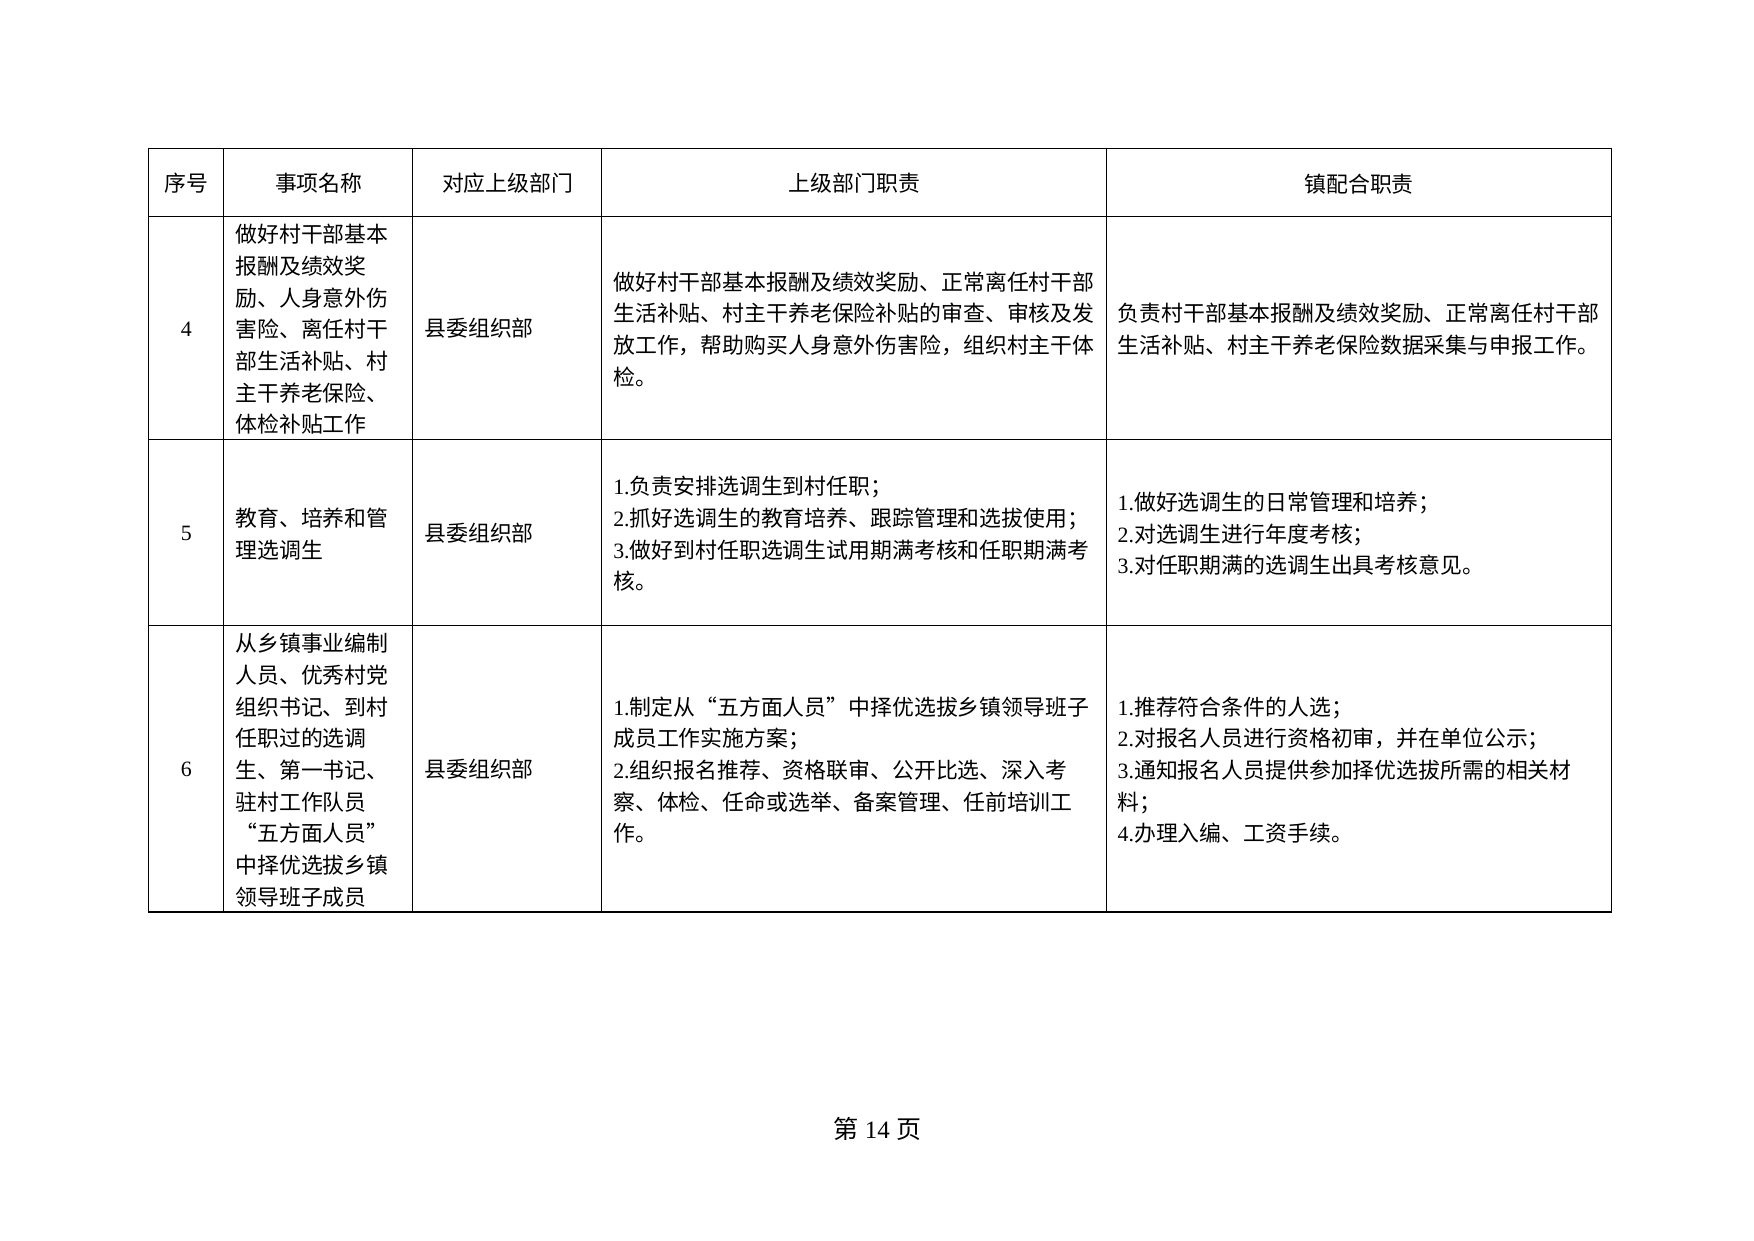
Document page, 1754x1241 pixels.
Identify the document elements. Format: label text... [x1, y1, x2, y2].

table_cell 5 [149, 440, 223, 625]
table_cell 县委组织部 [413, 217, 601, 439]
table_cell 1.推荐符合条件的人选； 2.对报名人员进行资格初审，并在单位公示； 3.通知报名人员提供参加择优选拔所需的相关材料； 4.办理入编、工资手续。 [1107, 626, 1611, 911]
table_cell 6 [149, 626, 223, 911]
table_cell 做好村干部基本报酬及绩效奖励、正常离任村干部生活补贴、村主干养老保险补贴的审查、审核及发放工作，帮助购买人身意外伤害险，组织村主干体检。 [602, 217, 1106, 439]
table_cell 县委组织部 [413, 626, 601, 911]
table_header 序号 [149, 149, 223, 216]
table_cell 负责村干部基本报酬及绩效奖励、正常离任村干部生活补贴、村主干养老保险数据采集与申报工作。 [1107, 217, 1611, 439]
table_cell 做好村干部基本报酬及绩效奖励、人身意外伤害险、离任村干部生活补贴、村主干养老保险、体检补贴工作 [224, 217, 412, 439]
table_cell 教育、培养和管理选调生 [224, 440, 412, 625]
table_cell 1.做好选调生的日常管理和培养； 2.对选调生进行年度考核； 3.对任职期满的选调生出具考核意见。 [1107, 440, 1611, 625]
table_header 对应上级部门 [413, 149, 601, 216]
table_cell 县委组织部 [413, 440, 601, 625]
table_cell 1.负责安排选调生到村任职； 2.抓好选调生的教育培养、跟踪管理和选拔使用； 3.做好到村任职选调生试用期满考核和任职期满考核。 [602, 440, 1106, 625]
table_header 上级部门职责 [602, 149, 1106, 216]
table_header 镇配合职责 [1107, 149, 1611, 216]
table_header 事项名称 [224, 149, 412, 216]
table_cell 从乡镇事业编制人员、优秀村党组织书记、到村任职过的选调生、第一书记、驻村工作队员“五方面人员”中择优选拔乡镇领导班子成员 [224, 626, 412, 911]
table_cell 4 [149, 217, 223, 439]
table_cell 1.制定从“五方面人员”中择优选拔乡镇领导班子成员工作实施方案； 2.组织报名推荐、资格联审、公开比选、深入考察、体检、任命或选举、备案管理、任前培训工作。 [602, 626, 1106, 911]
